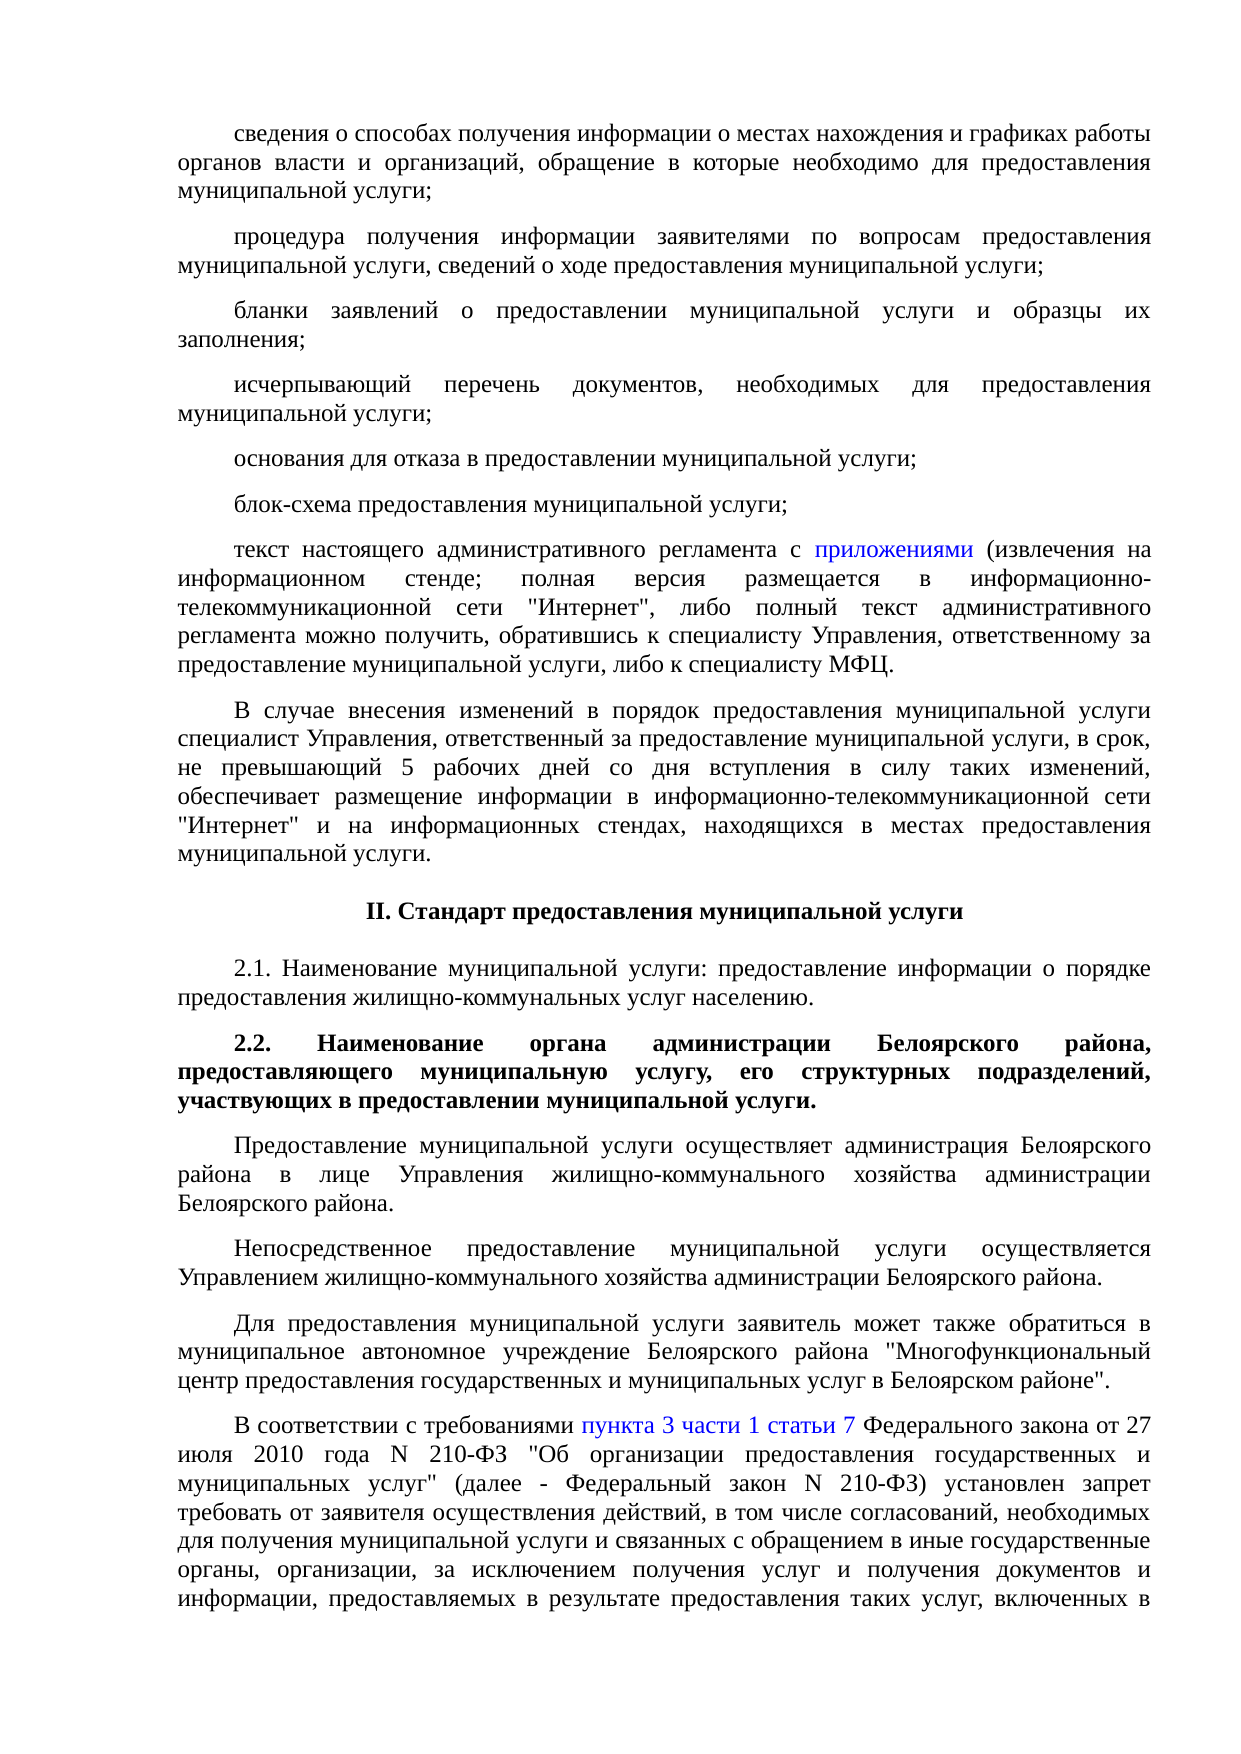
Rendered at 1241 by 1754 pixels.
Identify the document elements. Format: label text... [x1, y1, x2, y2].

text Предоставление муниципальной услуги осуществляет администрация Белоярского района в лице Управления жилищно-коммунального хозяйства администрации Белоярского района. [177, 1131, 1152, 1217]
text процедура получения информации заявителями по вопросам предоставления муниципальной услуги, сведений о ходе предоставления муниципальной услуги; [177, 221, 1152, 278]
text 2.1. Наименование муниципальной услуги: предоставление информации о порядке предоставления жилищно-коммунальных услуг населению. [177, 953, 1152, 1011]
text Для предоставления муниципальной услуги заявитель может также обратиться в муниципальное автономное учреждение Белоярского района "Многофункциональный центр предоставления государственных и муниципальных услуг в Белоярском районе". [177, 1308, 1152, 1394]
text основания для отказа в предоставлении муниципальной услуги; [177, 443, 1152, 472]
text блок-схема предоставления муниципальной услуги; [177, 489, 1152, 518]
text исчерпывающий перечень документов, необходимых для предоставления муниципальной услуги; [177, 369, 1152, 427]
text бланки заявлений о предоставлении муниципальной услуги и образцы их заполнения; [177, 295, 1152, 353]
text 2.2. Наименование органа администрации Белоярского района, предоставляющего муниципальную услугу, его структурных подразделений, участвующих в предоставлении муниципальной услуги. [177, 1028, 1152, 1114]
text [177, 1411, 1152, 1612]
text текст настоящего административного регламента с приложениями (извлечения на информационном стенде; полная версия размещается в информационно-телекоммуникационной сети "Интернет", либо полный текст административного регламента можно получить, обратившись к специалисту Управления, ответственному за предоставление муниципальной услуги, либо к специалисту МФЦ. [177, 534, 1152, 678]
text сведения о способах получения информации о местах нахождения и графиках работы органов власти и организаций, обращение в которые необходимо для предоставления муниципальной услуги; [177, 118, 1152, 204]
text Непосредственное предоставление муниципальной услуги осуществляется Управлением жилищно-коммунального хозяйства администрации Белоярского района. [177, 1233, 1152, 1291]
text II. Стандарт предоставления муниципальной услуги [177, 896, 1152, 925]
text В случае внесения изменений в порядок предоставления муниципальной услуги специалист Управления, ответственный за предоставление муниципальной услуги, в срок, не превышающий 5 рабочих дней со дня вступления в силу таких изменений, обеспечивает размещение информации в информационно-телекоммуникационной сети "Интернет" и на информационных стендах, находящихся в местах предоставления муниципальной услуги. [177, 695, 1152, 867]
